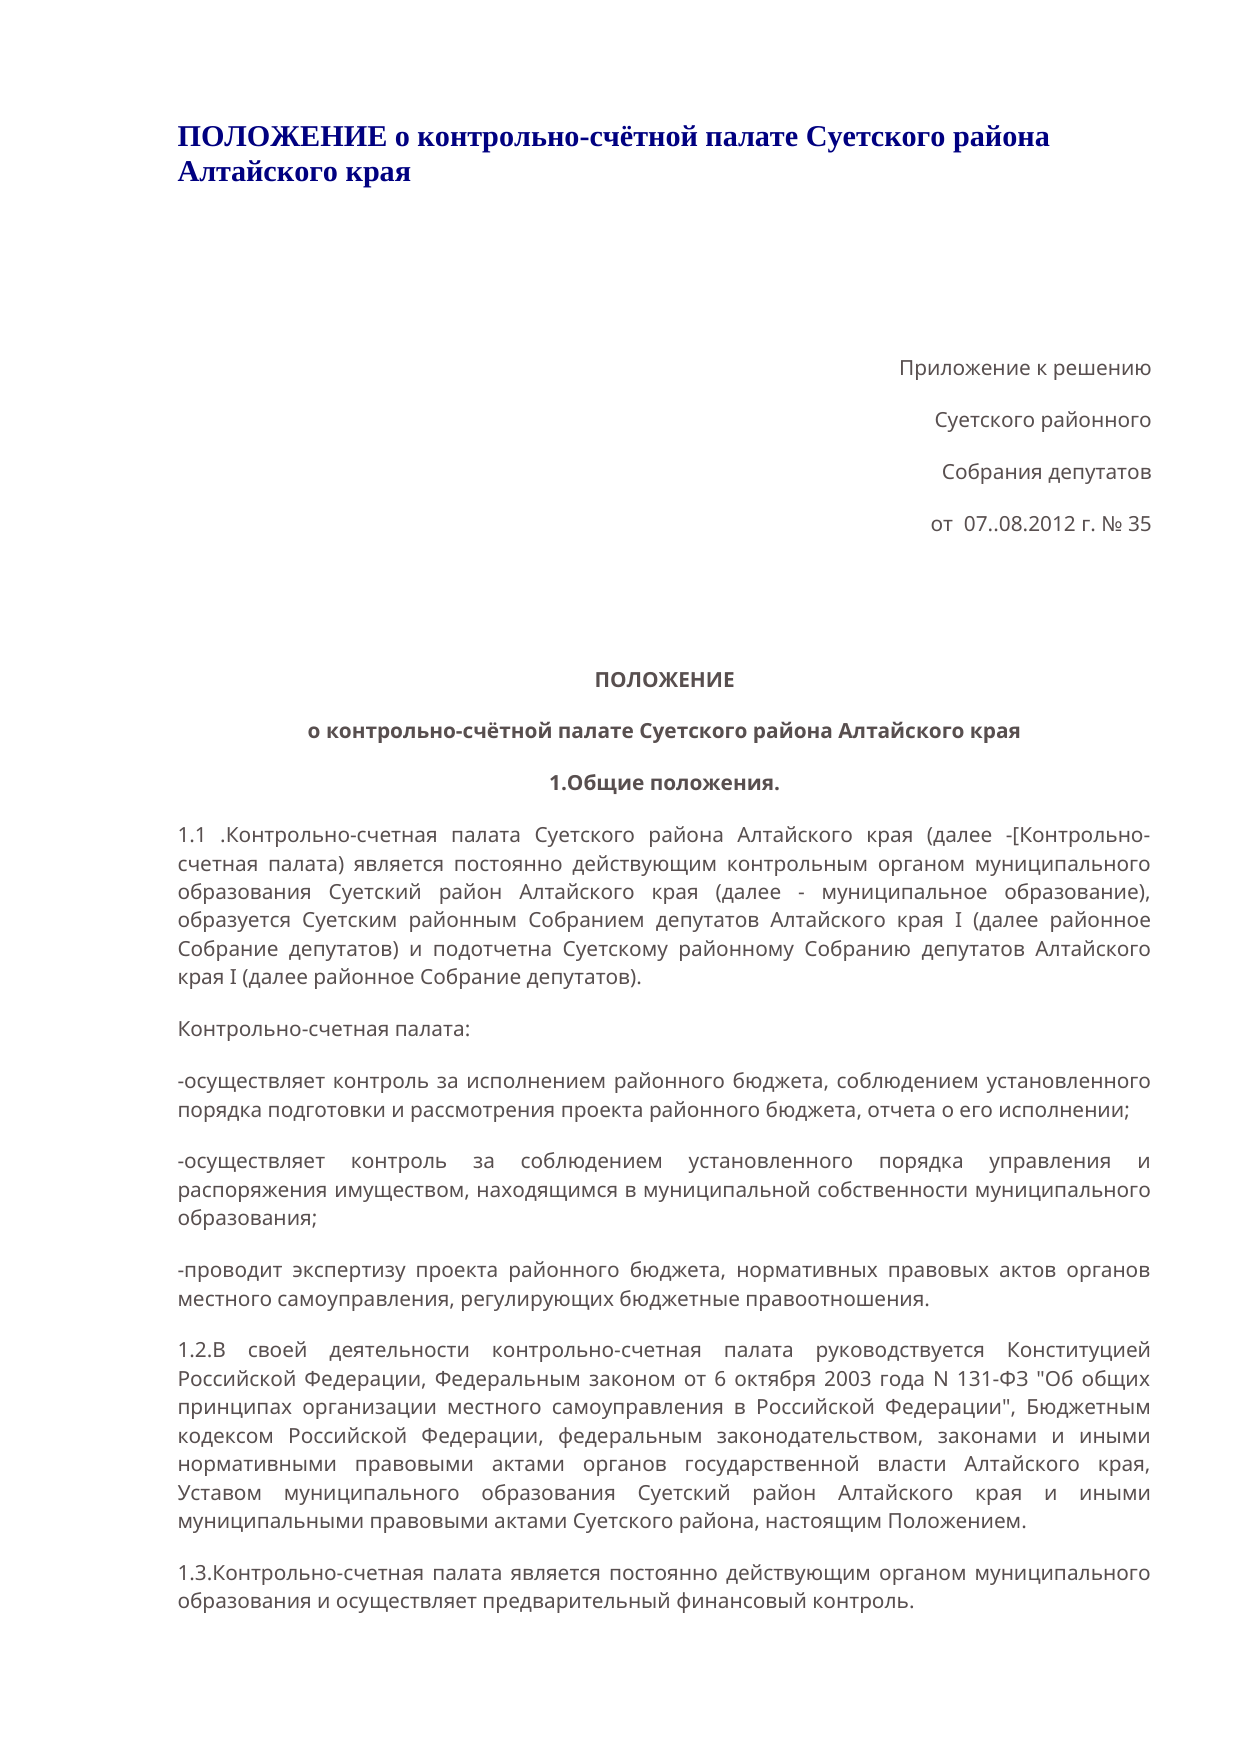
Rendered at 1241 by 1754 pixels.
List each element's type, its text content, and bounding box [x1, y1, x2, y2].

text Контрольно-счетная палата: [177, 1014, 1152, 1043]
text Собрания депутатов [177, 457, 1152, 486]
text 1.1 .Контрольно-счетная палата Суетского района Алтайского края (далее -[Контрольно-счетная палата) является постоянно действующим контрольным органом муниципального образования Суетский район Алтайского края (далее - муниципальное образование), образуется Суетским районным Собранием депутатов Алтайского края I (далее районное Собрание депутатов) и подотчетна Суетскому районному Собранию депутатов Алтайского края I (далее районное Собрание депутатов). [177, 820, 1152, 991]
text 1.Общие положения. [177, 768, 1152, 797]
text ПОЛОЖЕНИЕ [177, 665, 1152, 693]
text Приложение к решению [177, 353, 1152, 382]
text ПОЛОЖЕНИЕ о контрольно-счётной палате Суетского района Алтайского края [177, 118, 1152, 187]
text о контрольно-счётной палате Суетского района Алтайского края [177, 717, 1152, 745]
text Суетского районного [177, 405, 1152, 434]
text 1.3.Контрольно-счетная палата является постоянно действующим органом муниципального образования и осуществляет предварительный финансовый контроль. [177, 1558, 1152, 1615]
text -осуществляет контроль за исполнением районного бюджета, соблюдением установленного порядка подготовки и рассмотрения проекта районного бюджета, отчета о его исполнении; [177, 1066, 1152, 1123]
text от 07..08.2012 г. № 35 [177, 509, 1152, 537]
text -проводит экспертизу проекта районного бюджета, нормативных правовых актов органов местного самоуправления, регулирующих бюджетные правоотношения. [177, 1255, 1152, 1312]
text -осуществляет контроль за соблюдением установленного порядка управления и распоряжения имуществом, находящимся в муниципальной собственности муниципального образования; [177, 1147, 1152, 1232]
text 1.2.В своей деятельности контрольно-счетная палата руководствуется Конституцией Российской Федерации, Федеральным законом от 6 октября 2003 года N 131-ФЗ "Об общих принципах организации местного самоуправления в Российской Федерации", Бюджетным кодексом Российской Федерации, федеральным законодательством, законами и иными нормативными правовыми актами органов государственной власти Алтайского края, Уставом муниципального образования Суетский район Алтайского края и иными муниципальными правовыми актами Суетского района, настоящим Положением. [177, 1336, 1152, 1535]
